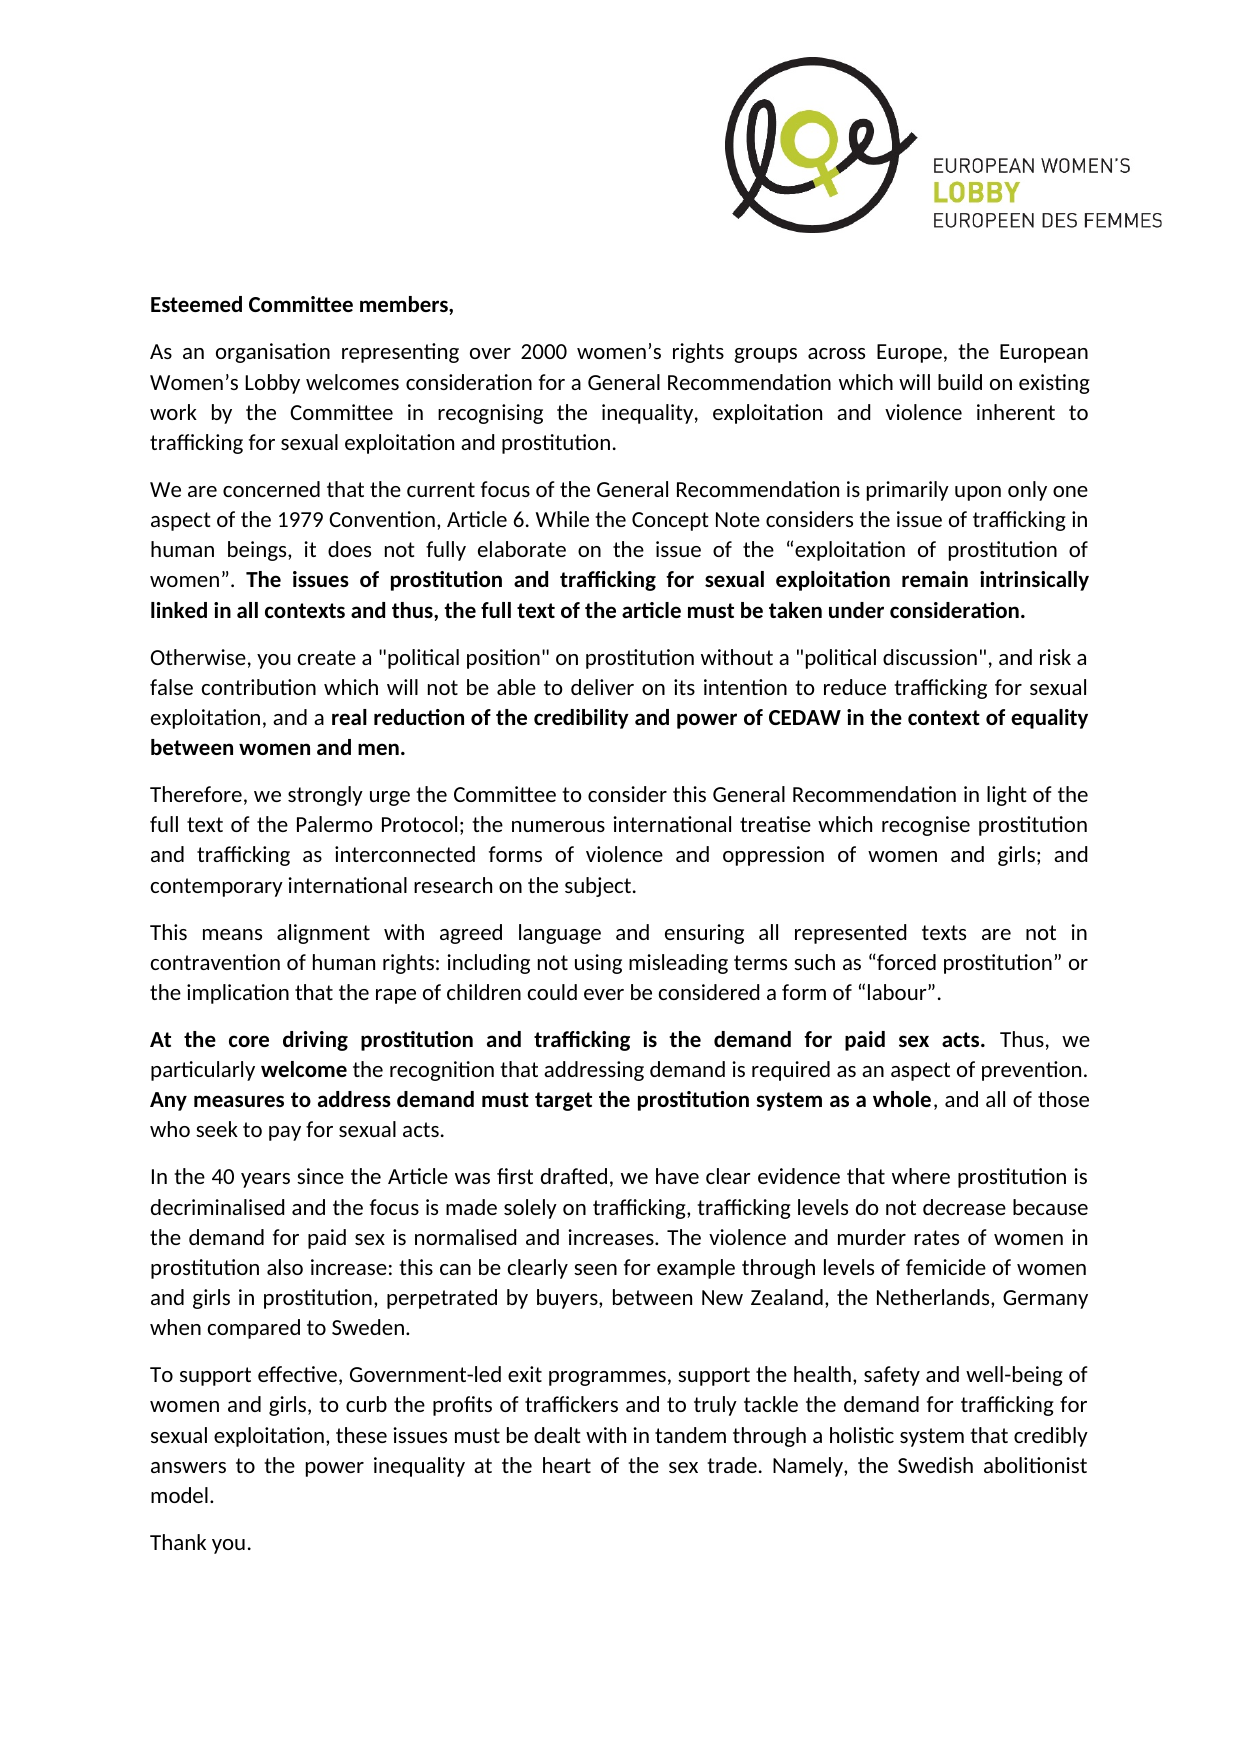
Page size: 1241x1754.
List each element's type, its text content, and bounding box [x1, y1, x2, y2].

text Esteemed Committee members, [150, 291, 1090, 319]
text As an organisation representing over 2000 women’s rights groups across Europe, the European Women’s Lobby welcomes consideration for a General Recommendation which will build on existing work by the Committee in recognising the inequality, exploitation and violence inherent to trafficking for sexual exploitation and prostitution. [150, 337, 1090, 456]
text To support effective, Government-led exit programmes, support the health, safety and well-being of women and girls, to curb the profits of traffickers and to truly tackle the demand for trafficking for sexual exploitation, these issues must be dealt with in tandem through a holistic system that credibly answers to the power inequality at the heart of the sex trade. Namely, the Swedish abolitionist model. [150, 1360, 1090, 1509]
text We are concerned that the current focus of the General Recommendation is primarily upon only one aspect of the 1979 Convention, Article 6. While the Concept Note considers the issue of trafficking in human beings, it does not fully elaborate on the issue of the “exploitation of prostitution of women”. The issues of prostitution and trafficking for sexual exploitation remain intrinsically linked in all contexts and thus, the full text of the article must be taken under consideration. [150, 475, 1090, 624]
text Otherwise, you create a "political position" on prostitution without a "political discussion", and risk a false contribution which will not be able to deliver on its intention to reduce trafficking for sexual exploitation, and a real reduction of the credibility and power of CEDAW in the context of equality between women and men. [150, 643, 1090, 761]
text In the 40 years since the Article was first drafted, we have clear evidence that where prostitution is decriminalised and the focus is made solely on trafficking, trafficking levels do not decrease because the demand for paid sex is normalised and increases. The violence and murder rates of women in prostitution also increase: this can be clearly seen for example through levels of femicide of women and girls in prostitution, perpetrated by buyers, between New Zealand, the Netherlands, Germany when compared to Sweden. [150, 1162, 1090, 1342]
text This means alignment with agreed language and ensuring all represented texts are not in contravention of human rights: including not using misleading terms such as “forced prostitution” or the implication that the rape of children could ever be considered a form of “labour”. [150, 918, 1090, 1006]
text Thank you. [150, 1528, 1090, 1556]
picture [725, 57, 1162, 233]
text At the core driving prostitution and trafficking is the demand for paid sex acts. Thus, we particularly welcome the recognition that addressing demand is required as an aspect of prevention. Any measures to address demand must target the prostitution system as a whole, and all of those who seek to pay for sexual acts. [150, 1025, 1090, 1144]
text Therefore, we strongly urge the Committee to consider this General Recommendation in light of the full text of the Palermo Protocol; the numerous international treatise which recognise prostitution and trafficking as interconnected forms of violence and oppression of women and girls; and contemporary international research on the subject. [150, 780, 1090, 899]
